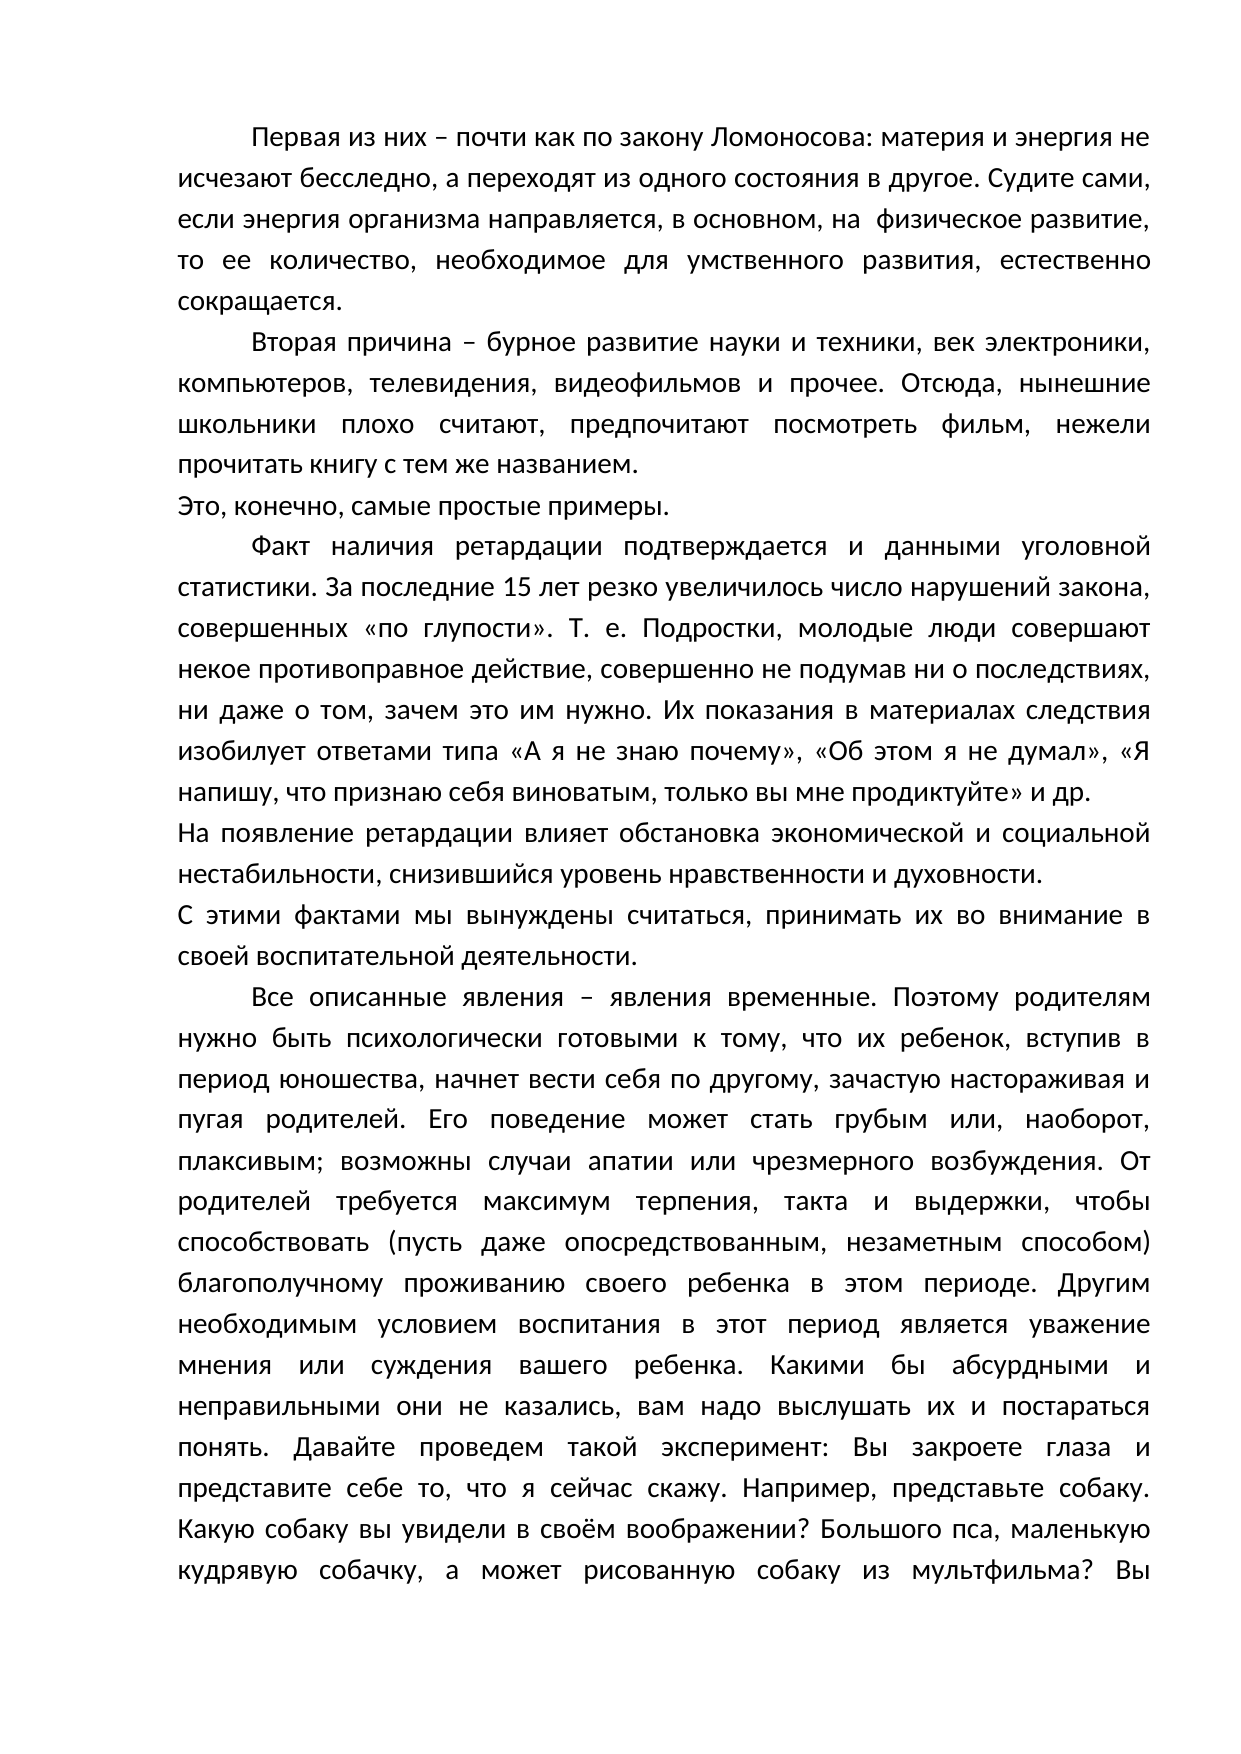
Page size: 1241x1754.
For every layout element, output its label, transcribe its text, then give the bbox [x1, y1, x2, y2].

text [177, 978, 1152, 1587]
text На появление ретардации влияет обстановка экономической и социальной нестабильности, снизившийся уровень нравственности и духовности. [177, 814, 1152, 891]
text Вторая причина – бурное развитие науки и техники, век электроники, компьютеров, телевидения, видеофильмов и прочее. Отсюда, нынешние школьники плохо считают, предпочитают посмотреть фильм, нежели прочитать книгу с тем же названием. [177, 323, 1152, 481]
text Первая из них – почти как по закону Ломоносова: материя и энергия не исчезают бесследно, а переходят из одного состояния в другое. Судите сами, если энергия организма направляется, в основном, на физическое развитие, то ее количество, необходимое для умственного развития, естественно сокращается. [177, 118, 1152, 317]
text Факт наличия ретардации подтверждается и данными уголовной статистики. За последние 15 лет резко увеличилось число нарушений закона, совершенных «по глупости». Т. е. Подростки, молодые люди совершают некое противоправное действие, совершенно не подумав ни о последствиях, ни даже о том, зачем это им нужно. Их показания в материалах следствия изобилует ответами типа «А я не знаю почему», «Об этом я не думал», «Я напишу, что признаю себя виноватым, только вы мне продиктуйте» и др. [177, 527, 1152, 809]
text Это, конечно, самые простые примеры. [177, 487, 1152, 522]
text С этими фактами мы вынуждены считаться, принимать их во внимание в своей воспитательной деятельности. [177, 896, 1152, 972]
